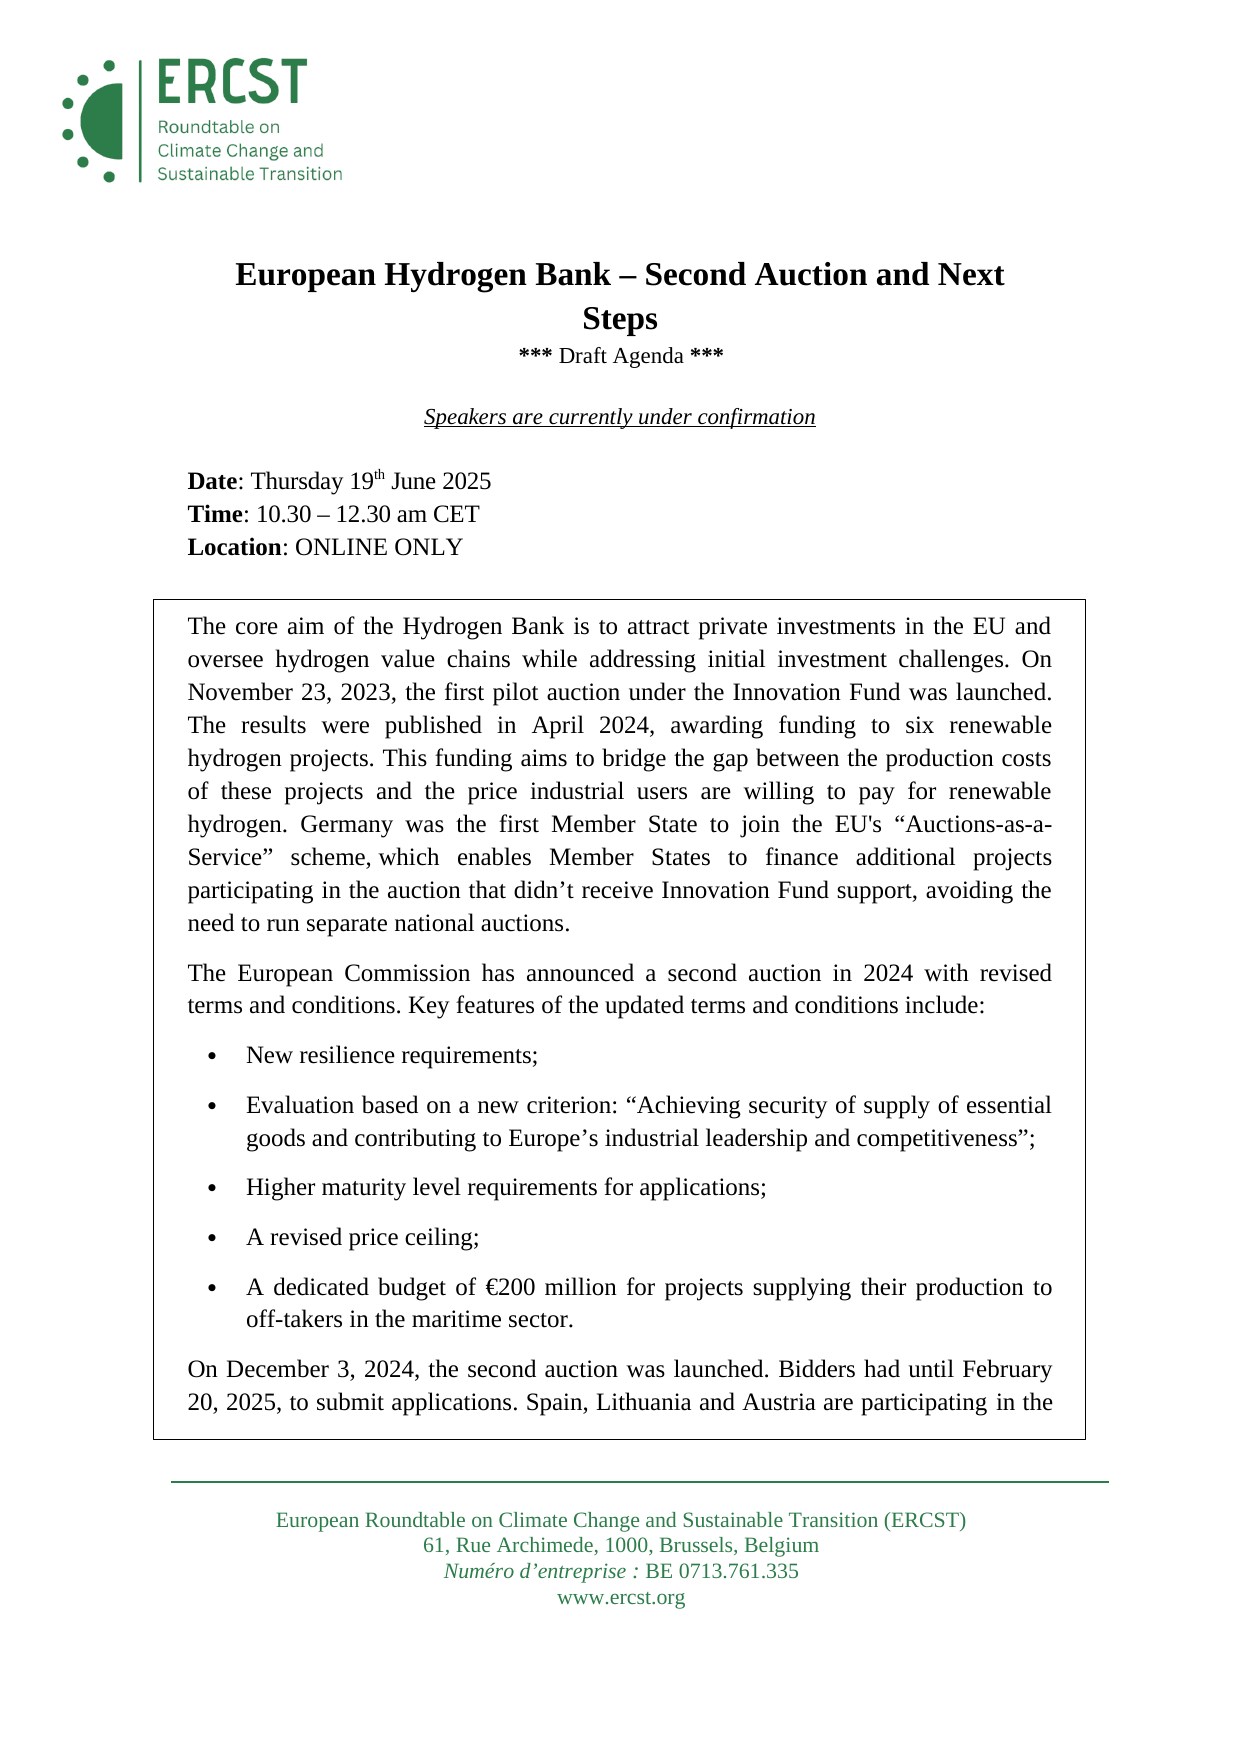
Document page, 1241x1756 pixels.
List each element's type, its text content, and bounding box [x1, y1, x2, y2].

text Date: Thursday 19th June 2025 [187, 466, 1071, 495]
text European Hydrogen Bank – Second Auction and Next Steps [233, 254, 1006, 337]
text Speakers are currently under confirmation [171, 403, 1071, 429]
list A revised price ceiling; [208, 1222, 1053, 1251]
text *** Draft Agenda *** [171, 342, 1071, 369]
list New resilience requirements; [208, 1040, 1053, 1069]
list A dedicated budget of €200 million for projects supplying their production to off-takers in the maritime sector. [208, 1272, 1053, 1333]
text The European Commission has announced a second auction in 2024 with revised terms and conditions. Key features of the updated terms and conditions include: [187, 958, 1053, 1019]
text The core aim of the Hydrogen Bank is to attract private investments in the EU and oversee hydrogen value chains while addressing initial investment challenges. On November 23, 2023, the first pilot auction under the Innovation Fund was launched. The results were published in April 2024, awarding funding to six renewable hydrogen projects. This funding aims to bridge the gap between the production costs of these projects and the price industrial users are willing to pay for renewable hydrogen. Germany was the first Member State to join the EU's “Auctions-as-a-Service” scheme, which enables Member States to finance additional projects participating in the auction that didn’t receive Innovation Fund support, avoiding the need to run separate national auctions. [187, 611, 1053, 937]
text Time: 10.30 – 12.30 am CET [187, 499, 1071, 528]
picture [55, 46, 347, 192]
list Higher maturity level requirements for applications; [208, 1172, 1053, 1201]
list Evaluation based on a new criterion: “Achieving security of supply of essential goods and contributing to Europe’s industrial leadership and competitiveness”; [208, 1090, 1053, 1152]
text Location: ONLINE ONLY [187, 532, 1071, 561]
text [187, 1354, 1053, 1416]
